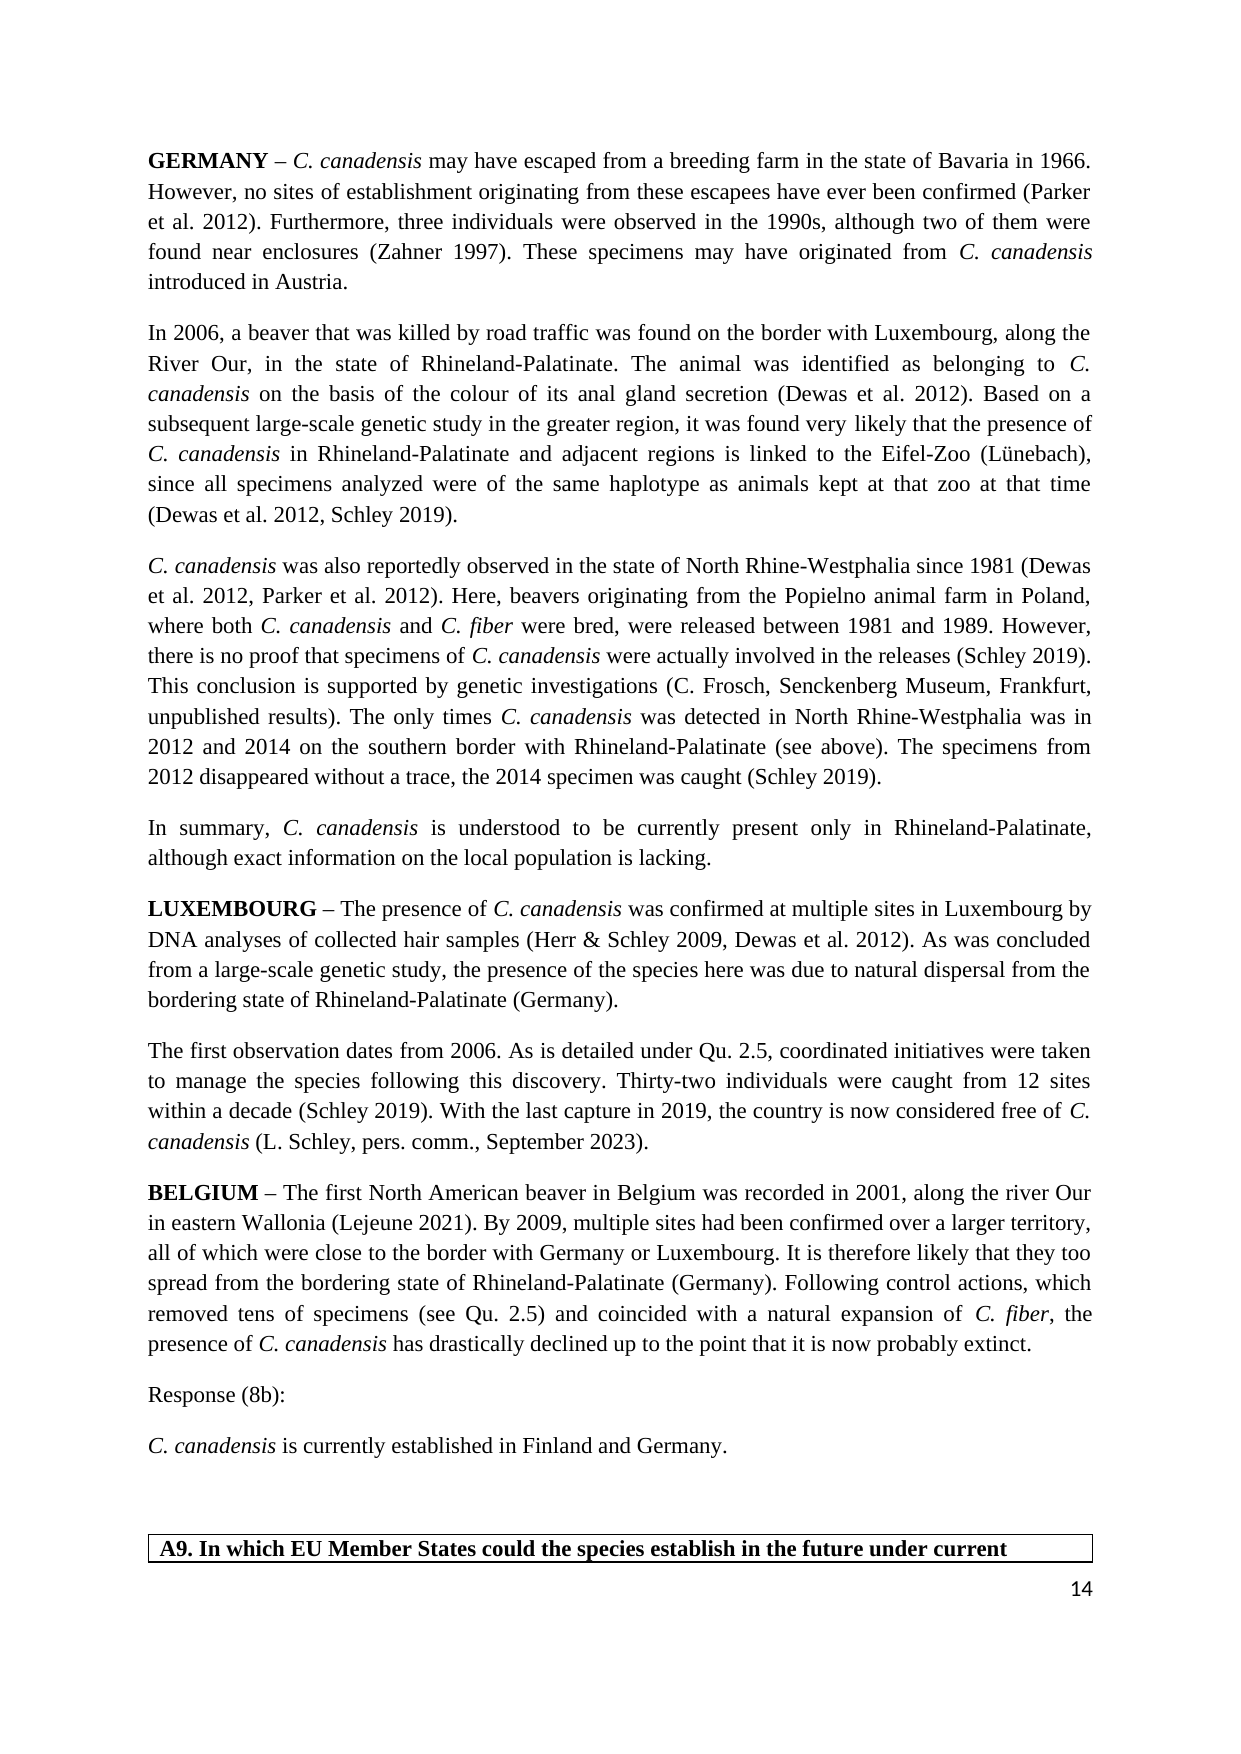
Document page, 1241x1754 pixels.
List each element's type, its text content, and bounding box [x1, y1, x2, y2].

text In summary, C. canadensis is understood to be currently present only in Rhineland-Palatinate, although exact information on the local population is lacking. [148, 814, 1093, 871]
text In 2006, a beaver that was killed by road traffic was found on the border with Luxembourg, along the River Our, in the state of Rhineland-Palatinate. The animal was identified as belonging to C. canadensis on the basis of the colour of its anal gland secretion (Dewas et al. 2012). Based on a subsequent large-scale genetic study in the greater region, it was found very likely that the presence of C. canadensis in Rhineland-Palatinate and adjacent regions is linked to the Eifel-Zoo (Lünebach), since all specimens analyzed were of the same haplotype as animals kept at that zoo at that time (Dewas et al. 2012, Schley 2019). [148, 319, 1093, 527]
text The first observation dates from 2006. As is detailed under Qu. 2.5, coordinated initiatives were taken to manage the species following this discovery. Thirty-two individuals were caught from 12 sites within a decade (Schley 2019). With the last capture in 2019, the country is now considered free of C. canadensis (L. Schley, pers. comm., September 2023). [148, 1037, 1093, 1154]
text C. canadensis is currently established in Finland and Germany. [148, 1432, 1093, 1458]
text C. canadensis was also reportedly observed in the state of North Rhine-Westphalia since 1981 (Dewas et al. 2012, Parker et al. 2012). Here, beavers originating from the Popielno animal farm in Poland, where both C. canadensis and C. fiber were bred, were released between 1981 and 1989. However, there is no proof that specimens of C. canadensis were actually involved in the releases (Schley 2019). This conclusion is supported by genetic investigations (C. Frosch, Senckenberg Museum, Frankfurt, unpublished results). The only times C. canadensis was detected in North Rhine-Westphalia was in 2012 and 2014 on the southern border with Rhineland-Palatinate (see above). The specimens from 2012 disappeared without a trace, the 2014 specimen was caught (Schley 2019). [148, 552, 1093, 789]
text BELGIUM – The first North American beaver in Belgium was recorded in 2001, along the river Our in eastern Wallonia (Lejeune 2021). By 2009, multiple sites had been confirmed over a larger territory, all of which were close to the border with Germany or Luxembourg. It is therefore likely that they too spread from the bordering state of Rhineland-Palatinate (Germany). Following control actions, which removed tens of specimens (see Qu. 2.5) and coincided with a natural expansion of C. fiber, the presence of C. canadensis has drastically declined up to the point that it is now probably extinct. [148, 1179, 1093, 1356]
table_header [149, 1535, 1092, 1561]
text GERMANY – C. canadensis may have escaped from a breeding farm in the state of Bavaria in 1966. However, no sites of establishment originating from these escapees have ever been confirmed (Parker et al. 2012). Furthermore, three individuals were observed in the 1990s, although two of them were found near enclosures (Zahner 1997). These specimens may have originated from C. canadensis introduced in Austria. [148, 148, 1093, 295]
text Response (8b): [148, 1381, 1093, 1407]
text LUXEMBOURG – The presence of C. canadensis was confirmed at multiple sites in Luxembourg by DNA analyses of collected hair samples (Herr & Schley 2009, Dewas et al. 2012). As was concluded from a large-scale genetic study, the presence of the species here was due to natural dispersal from the bordering state of Rhineland-Palatinate (Germany). [148, 896, 1093, 1012]
